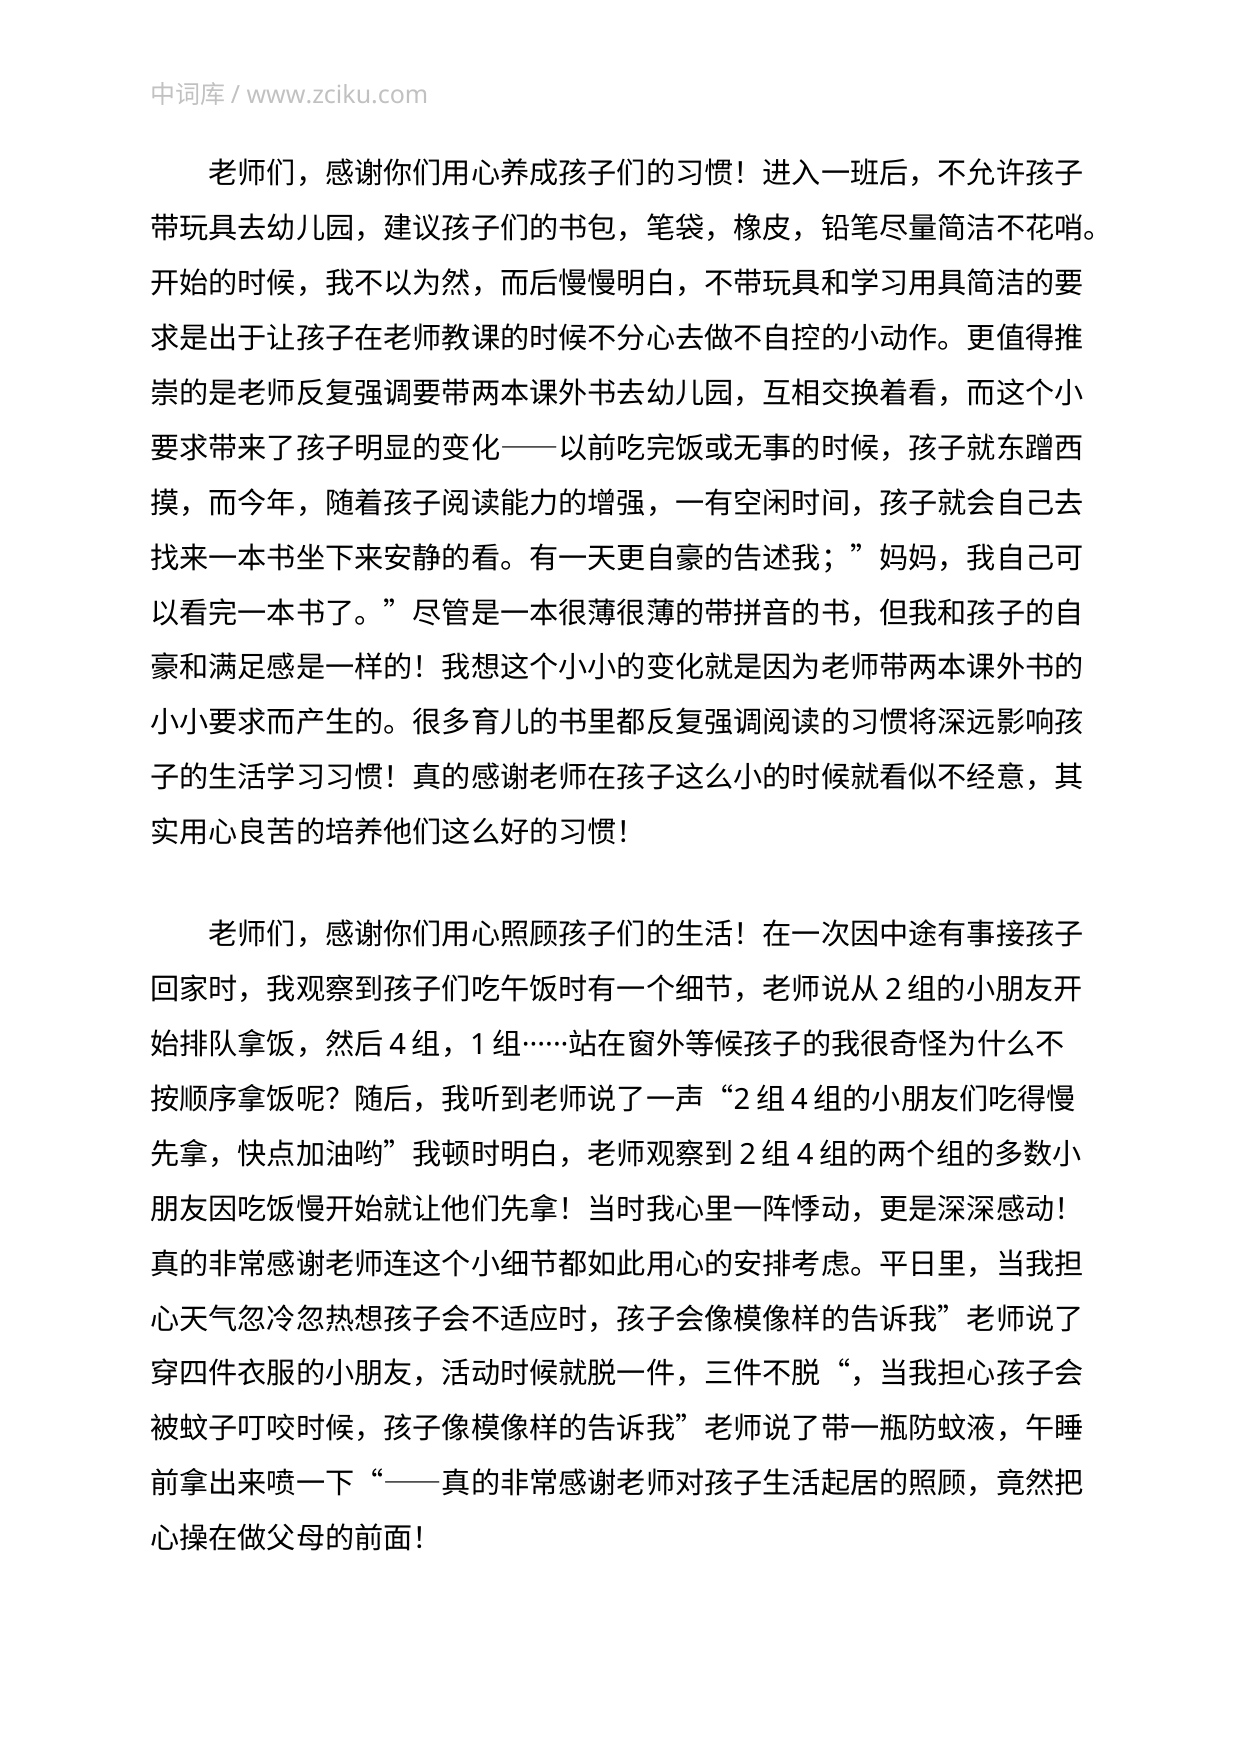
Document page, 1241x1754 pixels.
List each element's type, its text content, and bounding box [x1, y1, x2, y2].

text 老师们，感谢你们用心照顾孩子们的生活！在一次因中途有事接孩子回家时，我观察到孩子们吃午饭时有一个细节，老师说从2组的小朋友开始排队拿饭，然后4组，1组······站在窗外等候孩子的我很奇怪为什么不按顺序拿饭呢？随后，我听到老师说了一声“2组4组的小朋友们吃得慢先拿，快点加油哟”我顿时明白，老师观察到2组4组的两个组的多数小朋友因吃饭慢开始就让他们先拿！当时我心里一阵悸动，更是深深感动！真的非常感谢老师连这个小细节都如此用心的安排考虑。平日里，当我担心天气忽冷忽热想孩子会不适应时，孩子会像模像样的告诉我”老师说了穿四件衣服的小朋友，活动时候就脱一件，三件不脱“，当我担心孩子会被蚊子叮咬时候，孩子像模像样的告诉我”老师说了带一瓶防蚊液，午睡前拿出来喷一下“——真的非常感谢老师对孩子生活起居的照顾，竟然把心操在做父母的前面！ [150, 911, 1090, 1557]
text 老师们，感谢你们用心养成孩子们的习惯！进入一班后，不允许孩子带玩具去幼儿园，建议孩子们的书包，笔袋，橡皮，铅笔尽量简洁不花哨。开始的时候，我不以为然，而后慢慢明白，不带玩具和学习用具简洁的要求是出于让孩子在老师教课的时候不分心去做不自控的小动作。更值得推崇的是老师反复强调要带两本课外书去幼儿园，互相交换着看，而这个小要求带来了孩子明显的变化——以前吃完饭或无事的时候，孩子就东蹭西摸，而今年，随着孩子阅读能力的增强，一有空闲时间，孩子就会自己去找来一本书坐下来安静的看。有一天更自豪的告述我；”妈妈，我自己可以看完一本书了。”尽管是一本很薄很薄的带拼音的书，但我和孩子的自豪和满足感是一样的！我想这个小小的变化就是因为老师带两本课外书的小小要求而产生的。很多育儿的书里都反复强调阅读的习惯将深远影响孩子的生活学习习惯！真的感谢老师在孩子这么小的时候就看似不经意，其实用心良苦的培养他们这么好的习惯！ [150, 150, 1090, 851]
